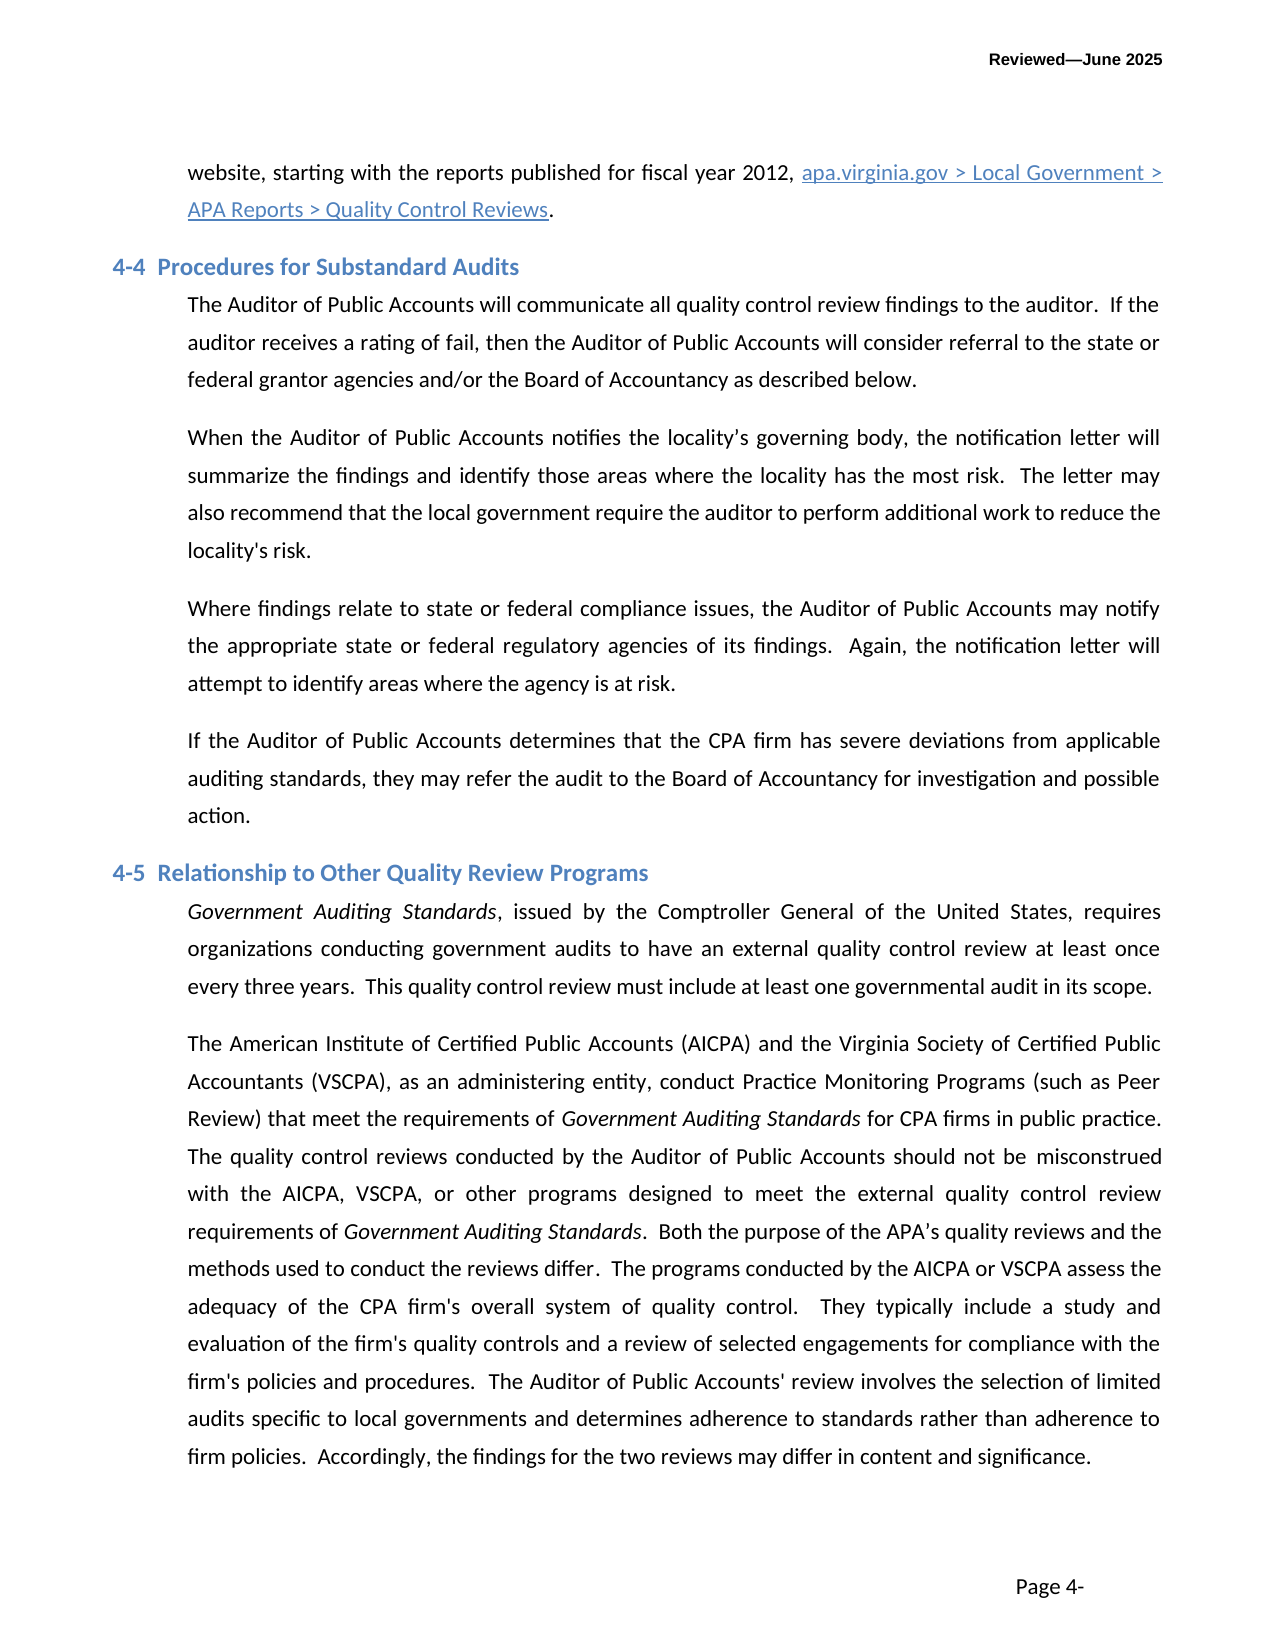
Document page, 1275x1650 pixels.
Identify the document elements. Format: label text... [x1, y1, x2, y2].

text When the Auditor of Public Accounts notifies the locality’s governing body, the notification letter will summarize the findings and identify those areas where the locality has the most risk. The letter may also recommend that the local government require the auditor to perform additional work to reduce the locality's risk. [62, 416, 1162, 566]
text The American Institute of Certified Public Accounts (AICPA) and the Virginia Society of Certified Public Accountants (VSCPA), as an administering entity, conduct Practice Monitoring Programs (such as Peer Review) that meet the requirements of Government Auditing Standards for CPA firms in public practice. The quality control reviews conducted by the Auditor of Public Accounts should not be misconstrued with the AICPA, VSCPA, or other programs designed to meet the external quality control review requirements of Government Auditing Standards. Both the purpose of the APA’s quality reviews and the methods used to conduct the reviews differ. The programs conducted by the AICPA or VSCPA assess the adequacy of the CPA firm's overall system of quality control. They typically include a study and evaluation of the firm's quality controls and a review of selected engagements for compliance with the firm's policies and procedures. The Auditor of Public Accounts' review involves the selection of limited audits specific to local governments and determines adherence to standards rather than adherence to firm policies. Accordingly, the findings for the two reviews may differ in content and significance. [187, 1022, 1162, 1472]
text Government Auditing Standards, issued by the Comptroller General of the United States, requires organizations conducting government audits to have an external quality control review at least once every three years. This quality control review must include at least one governmental audit in its scope. [187, 889, 1162, 1002]
subtitle 4-5 Relationship to Other Quality Review Programs [112, 852, 1162, 889]
text If the Auditor of Public Accounts determines that the CPA firm has severe deviations from applicable auditing standards, they may refer the audit to the Board of Accountancy for investigation and possible action. [187, 719, 1162, 831]
text The Auditor of Public Accounts will communicate all quality control review findings to the auditor. If the auditor receives a rating of fail, then the Auditor of Public Accounts will consider referral to the state or federal grantor agencies and/or the Board of Accountancy as described below. [112, 283, 1162, 395]
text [187, 150, 1162, 225]
subtitle 4-4 Procedures for Substandard Audits [112, 245, 1162, 283]
text Where findings relate to state or federal compliance issues, the Auditor of Public Accounts may notify the appropriate state or federal regulatory agencies of its findings. Again, the notification letter will attempt to identify areas where the agency is at risk. [187, 586, 1162, 698]
